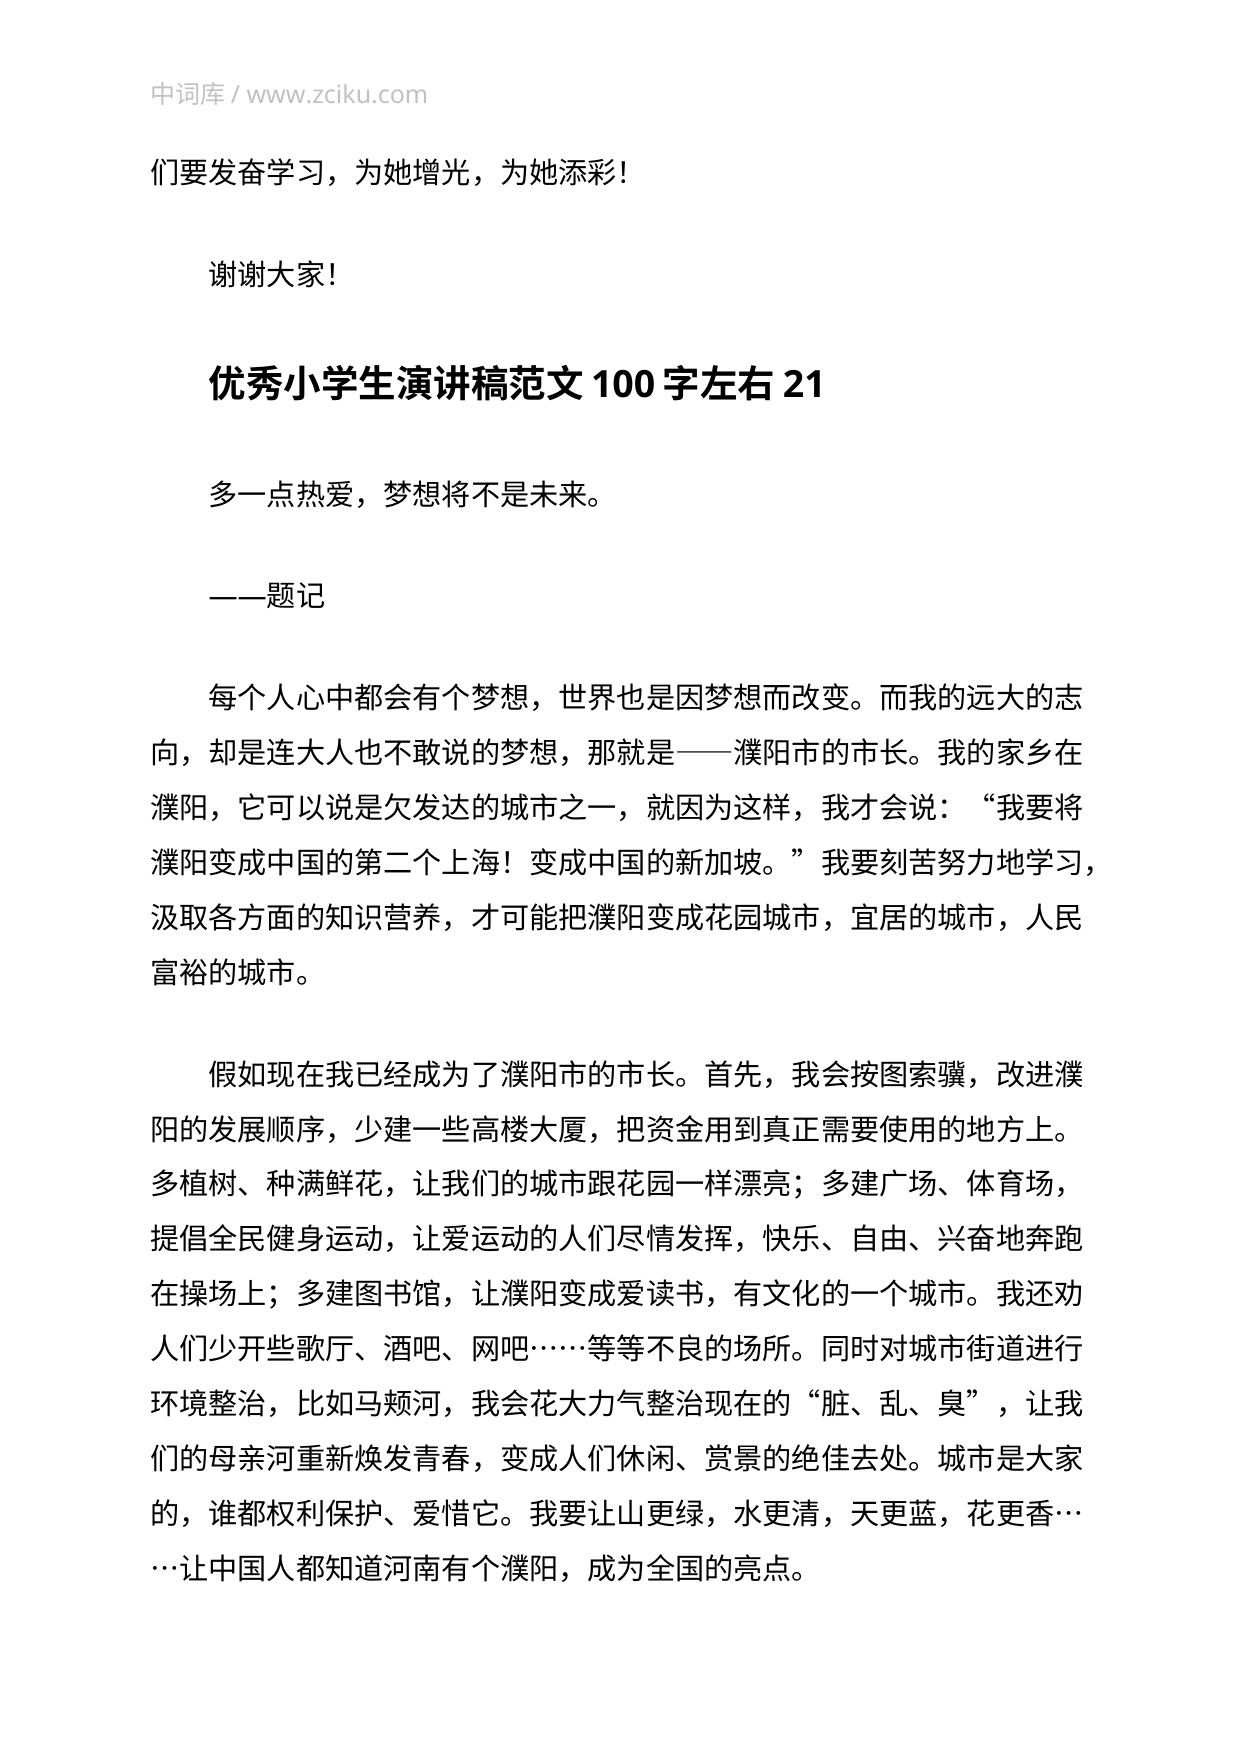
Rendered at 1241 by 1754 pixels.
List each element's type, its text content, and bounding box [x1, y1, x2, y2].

text 谢谢大家！ [150, 252, 1090, 294]
text ——题记 [150, 573, 1090, 615]
text 优秀小学生演讲稿范文100字左右21 [150, 353, 1090, 408]
text 每个人心中都会有个梦想，世界也是因梦想而改变。而我的远大的志向，却是连大人也不敢说的梦想，那就是——濮阳市的市长。我的家乡在濮阳，它可以说是欠发达的城市之一，就因为这样，我才会说：“我要将濮阳变成中国的第二个上海！变成中国的新加坡。”我要刻苦努力地学习，汲取各方面的知识营养，才可能把濮阳变成花园城市，宜居的城市，人民富裕的城市。 [150, 675, 1090, 992]
text 假如现在我已经成为了濮阳市的市长。首先，我会按图索骥，改进濮阳的发展顺序，少建一些高楼大厦，把资金用到真正需要使用的地方上。多植树、种满鲜花，让我们的城市跟花园一样漂亮；多建广场、体育场，提倡全民健身运动，让爱运动的人们尽情发挥，快乐、自由、兴奋地奔跑在操场上；多建图书馆，让濮阳变成爱读书，有文化的一个城市。我还劝人们少开些歌厅、酒吧、网吧……等等不良的场所。同时对城市街道进行环境整治，比如马颊河，我会花大力气整治现在的“脏、乱、臭”，让我们的母亲河重新焕发青春，变成人们休闲、赏景的绝佳去处。城市是大家的，谁都权利保护、爱惜它。我要让山更绿，水更清，天更蓝，花更香……让中国人都知道河南有个濮阳，成为全国的亮点。 [150, 1051, 1090, 1587]
text 多一点热爱，梦想将不是未来。 [150, 471, 1090, 513]
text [150, 150, 1090, 192]
